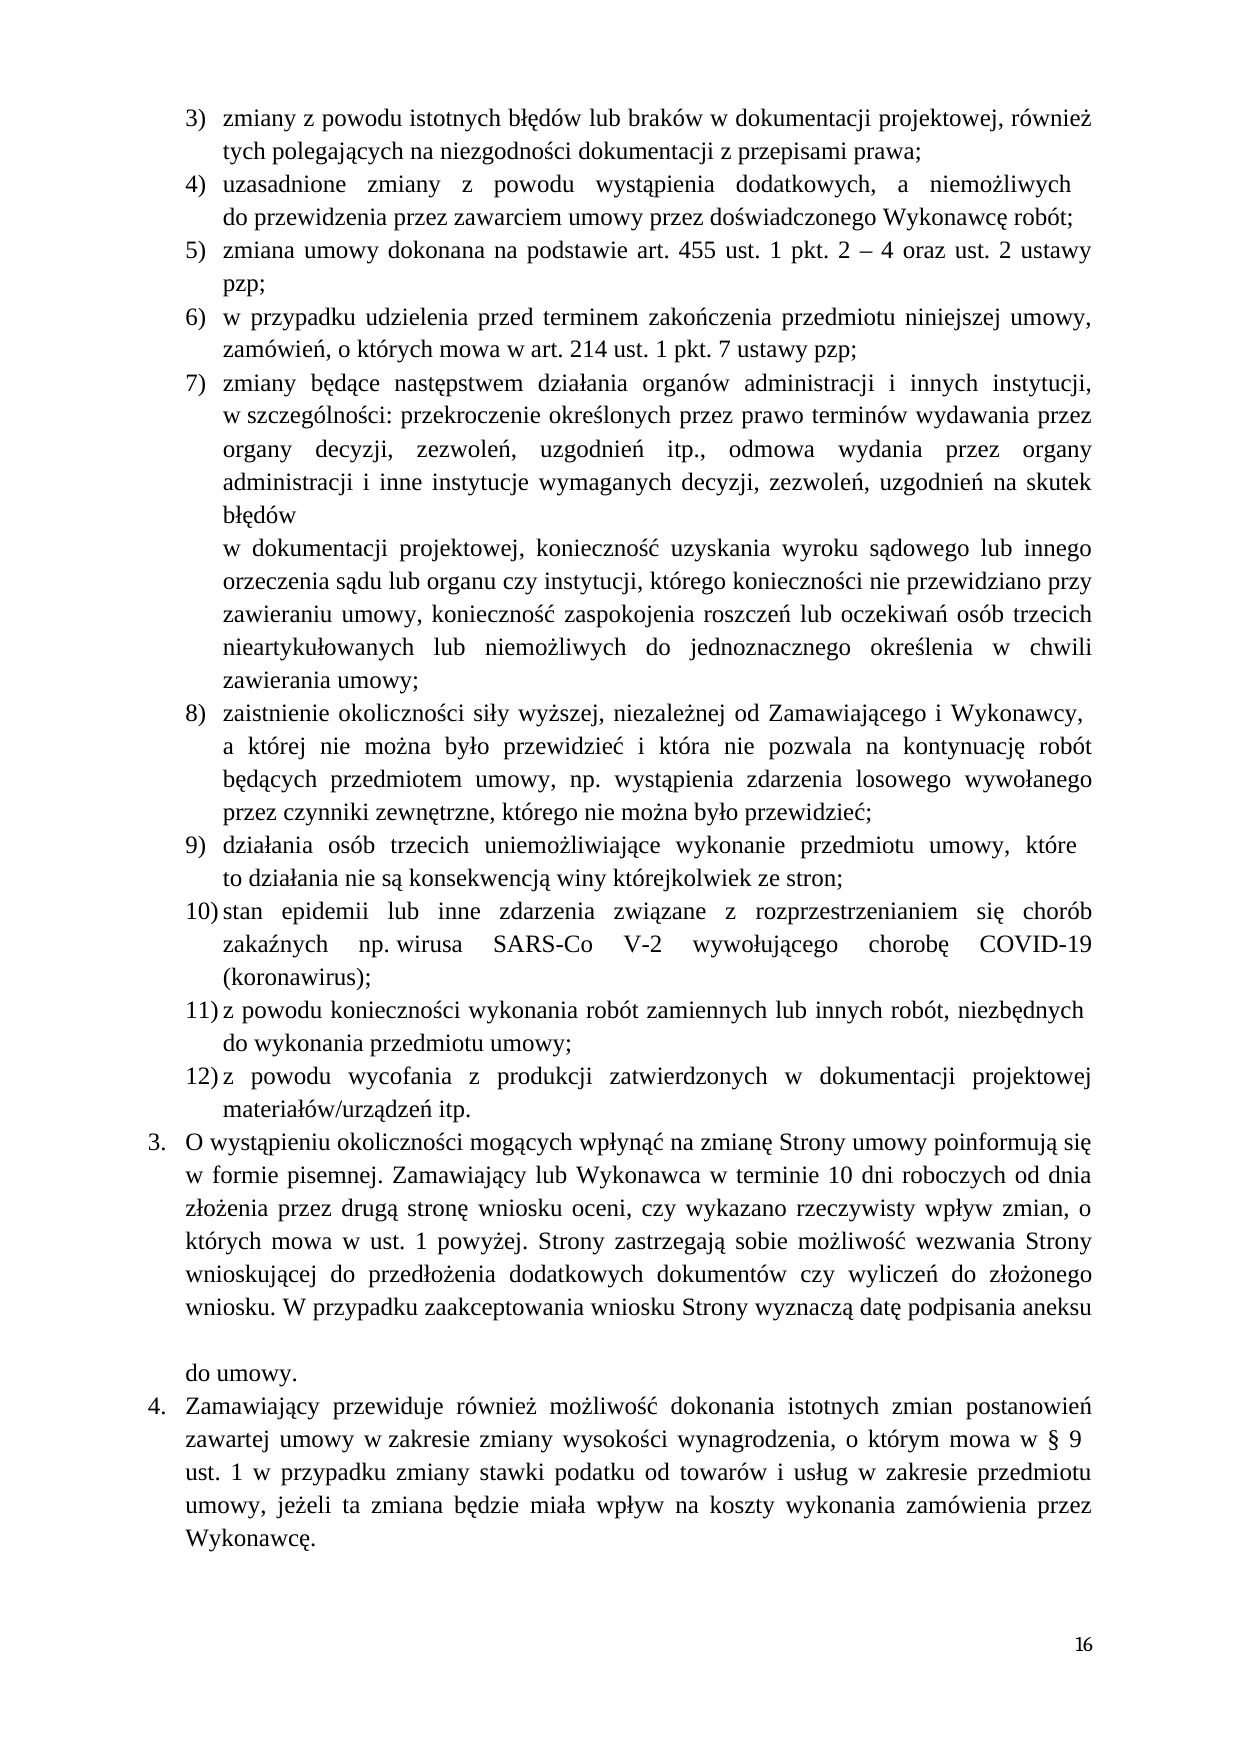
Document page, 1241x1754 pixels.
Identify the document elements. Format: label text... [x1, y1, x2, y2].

list w przypadku udzielenia przed terminem zakończenia przedmiotu niniejszej umowy, zamówień, o których mowa w art. 214 ust. 1 pkt. 7 ustawy pzp; [185, 302, 1093, 363]
list zmiany z powodu istotnych błędów lub braków w dokumentacji projektowej, również tych polegających na niezgodności dokumentacji z przepisami prawa; [185, 103, 1093, 165]
list z powodu wycofania z produkcji zatwierdzonych w dokumentacji projektowej materiałów/urządzeń itp. [185, 1061, 1093, 1123]
list zmiana umowy dokonana na podstawie art. 455 ust. 1 pkt. 2 – 4 oraz ust. 2 ustawy pzp; [185, 236, 1093, 297]
list zmiany będące następstwem działania organów administracji i innych instytucji, w szczególności: przekroczenie określonych przez prawo terminów wydawania przez organy decyzji, zezwoleń, uzgodnień itp., odmowa wydania przez organy administracji i inne instytucje wymaganych decyzji, zezwoleń, uzgodnień na skutek błędów w dokumentacji projektowej, konieczność uzyskania wyroku sądowego lub innego orzeczenia sądu lub organu czy instytucji, którego konieczności nie przewidziano przy zawieraniu umowy, konieczność zaspokojenia roszczeń lub oczekiwań osób trzecich nieartykułowanych lub niemożliwych do jednoznacznego określenia w chwili zawierania umowy; [185, 368, 1093, 693]
list stan epidemii lub inne zdarzenia związane z rozprzestrzenianiem się chorób zakaźnych np. wirusa SARS-Co V-2 wywołującego chorobę COVID-19 (koronawirus); [185, 896, 1093, 991]
list O wystąpieniu okoliczności mogących wpłynąć na zmianę Strony umowy poinformują się w formie pisemnej. Zamawiający lub Wykonawca w terminie 10 dni roboczych od dnia złożenia przez drugą stronę wniosku oceni, czy wykazano rzeczywisty wpływ zmian, o których mowa w ust. 1 powyżej. Strony zastrzegają sobie możliwość wezwania Strony wnioskującej do przedłożenia dodatkowych dokumentów czy wyliczeń do złożonego wniosku. W przypadku zaakceptowania wniosku Strony wyznaczą datę podpisania aneksu do umowy. [148, 1127, 1093, 1387]
list zaistnienie okoliczności siły wyższej, niezależnej od Zamawiającego i Wykonawcy, a której nie można było przewidzieć i która nie pozwala na kontynuację robót będących przedmiotem umowy, np. wystąpienia zdarzenia losowego wywołanego przez czynniki zewnętrzne, którego nie można było przewidzieć; [185, 698, 1093, 826]
list Zamawiający przewiduje również możliwość dokonania istotnych zmian postanowień zawartej umowy w zakresie zmiany wysokości wynagrodzenia, o którym mowa w § 9 ust. 1 w przypadku zmiany stawki podatku od towarów i usług w zakresie przedmiotu umowy, jeżeli ta zmiana będzie miała wpływ na koszty wykonania zamówienia przez Wykonawcę. [148, 1391, 1093, 1552]
list uzasadnione zmiany z powodu wystąpienia dodatkowych, a niemożliwych do przewidzenia przez zawarciem umowy przez doświadczonego Wykonawcę robót; [185, 169, 1093, 231]
list z powodu konieczności wykonania robót zamiennych lub innych robót, niezbędnych do wykonania przedmiotu umowy; [185, 995, 1093, 1057]
list działania osób trzecich uniemożliwiające wykonanie przedmiotu umowy, które to działania nie są konsekwencją winy którejkolwiek ze stron; [185, 830, 1093, 892]
